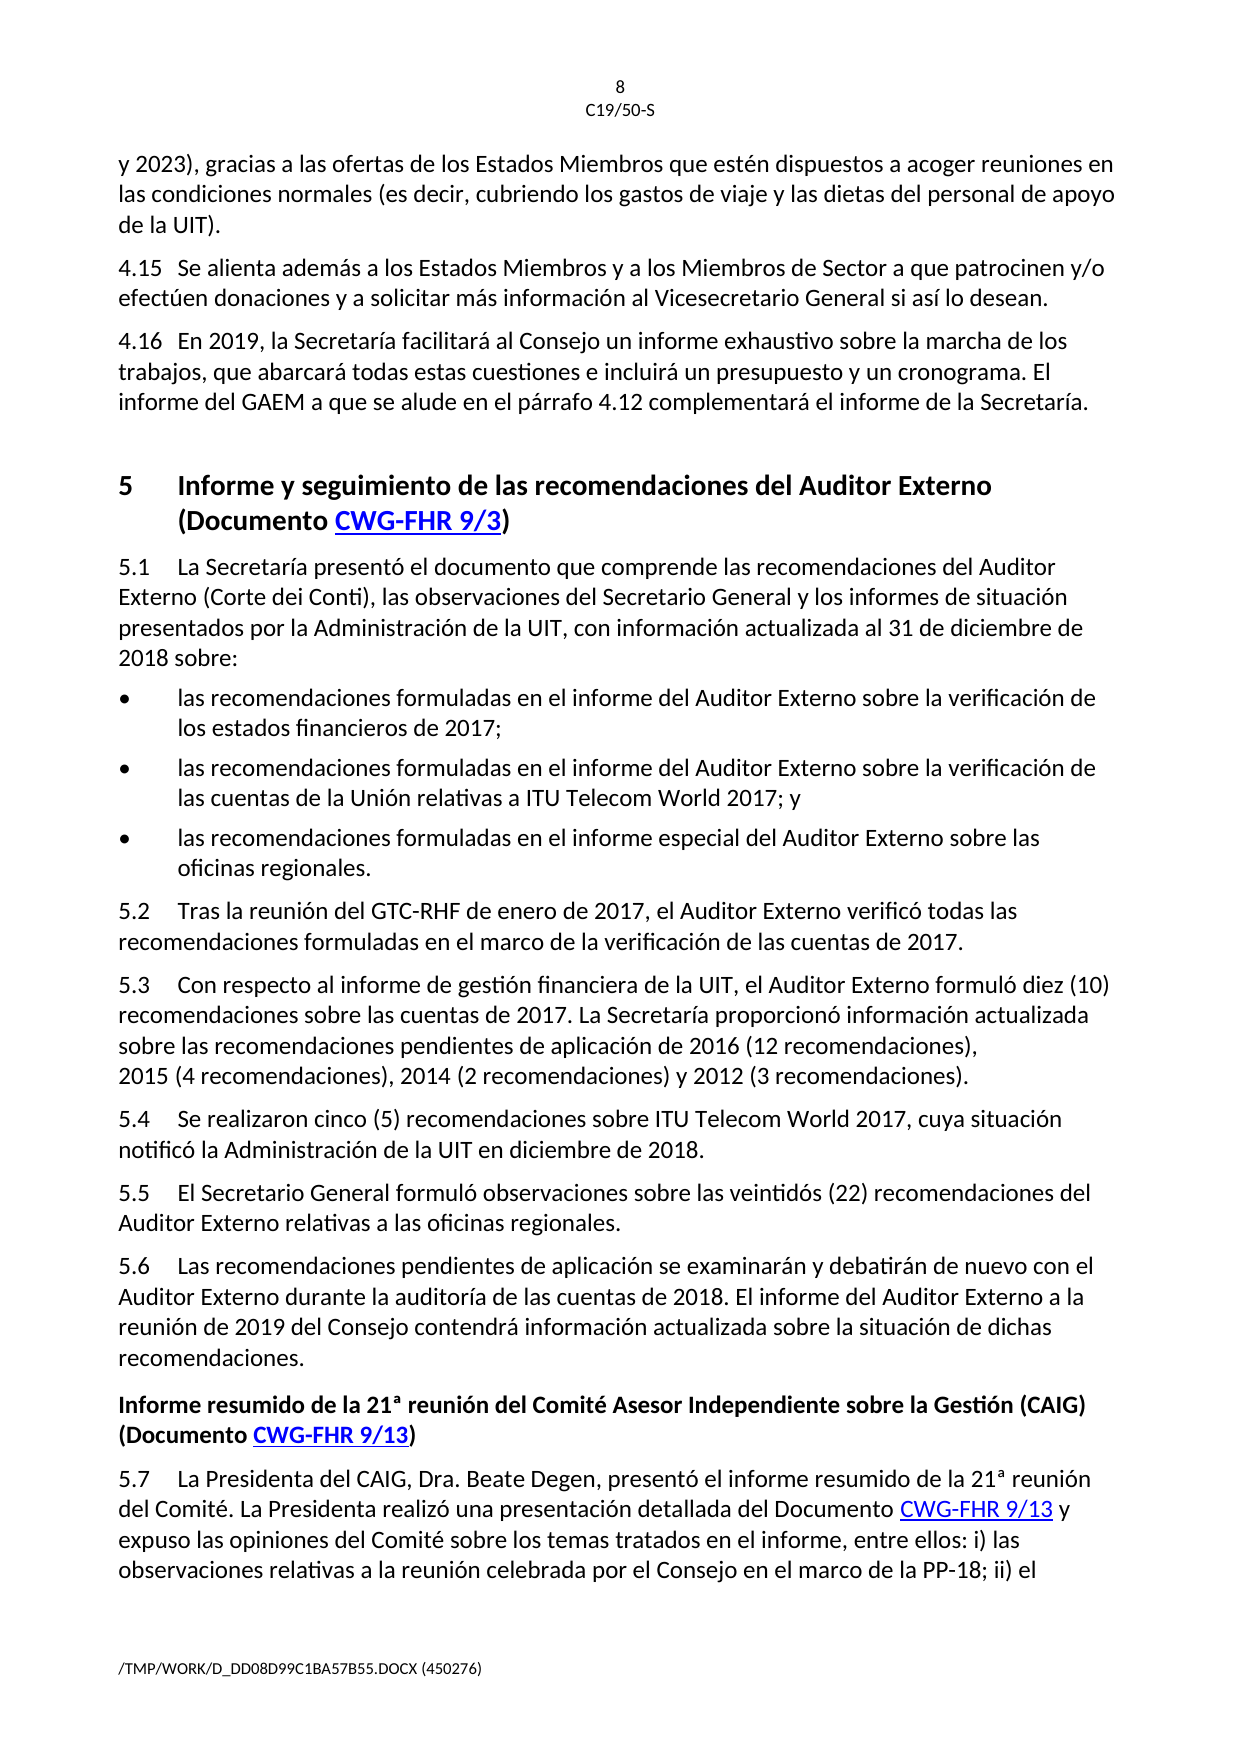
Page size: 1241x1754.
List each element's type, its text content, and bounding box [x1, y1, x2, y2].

text 4.15 Se alienta además a los Estados Miembros y a los Miembros de Sector a que patrocinen y/o efectúen donaciones y a solicitar más información al Vicesecretario General si así lo desean. [118, 252, 1122, 313]
subtitle 5 Informe y seguimiento de las recomendaciones del Auditor Externo (Documento CWG-FHR 9/3) [118, 467, 1122, 538]
text 5.5 El Secretario General formuló observaciones sobre las veintidós (22) recomendaciones del Auditor Externo relativas a las oficinas regionales. [118, 1177, 1122, 1238]
text • las recomendaciones formuladas en el informe del Auditor Externo sobre la verificación de los estados financieros de 2017; [118, 682, 1122, 743]
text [118, 1463, 1122, 1585]
text 5.4 Se realizaron cinco (5) recomendaciones sobre ITU Telecom World 2017, cuya situación notificó la Administración de la UIT en diciembre de 2018. [118, 1103, 1122, 1164]
text 5.2 Tras la reunión del GTC-RHF de enero de 2017, el Auditor Externo verificó todas las recomendaciones formuladas en el marco de la verificación de las cuentas de 2017. [118, 895, 1122, 956]
text 5.3 Con respecto al informe de gestión financiera de la UIT, el Auditor Externo formuló diez (10) recomendaciones sobre las cuentas de 2017. La Secretaría proporcionó información actualizada sobre las recomendaciones pendientes de aplicación de 2016 (12 recomendaciones), 2015 (4 recomendaciones), 2014 (2 recomendaciones) y 2012 (3 recomendaciones). [118, 969, 1122, 1091]
text • las recomendaciones formuladas en el informe especial del Auditor Externo sobre las oficinas regionales. [118, 822, 1122, 883]
text • las recomendaciones formuladas en el informe del Auditor Externo sobre la verificación de las cuentas de la Unión relativas a ITU Telecom World 2017; y [118, 752, 1122, 813]
text 4.16 En 2019, la Secretaría facilitará al Consejo un informe exhaustivo sobre la marcha de los trabajos, que abarcará todas estas cuestiones e incluirá un presupuesto y un cronograma. El informe del GAEM a que se alude en el párrafo 4.12 complementará el informe de la Secretaría. [118, 325, 1122, 417]
text 5.1 La Secretaría presentó el documento que comprende las recomendaciones del Auditor Externo (Corte dei Conti), las observaciones del Secretario General y los informes de situación presentados por la Administración de la UIT, con información actualizada al 31 de diciembre de 2018 sobre: [118, 551, 1122, 673]
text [118, 148, 1122, 239]
subtitle Informe resumido de la 21ª reunión del Comité Asesor Independiente sobre la Gestión (CAIG) (Documento CWG-FHR 9/13) [118, 1389, 1122, 1450]
text 5.6 Las recomendaciones pendientes de aplicación se examinarán y debatirán de nuevo con el Auditor Externo durante la auditoría de las cuentas de 2018. El informe del Auditor Externo a la reunión de 2019 del Consejo contendrá información actualizada sobre la situación de dichas recomendaciones. [118, 1250, 1122, 1372]
